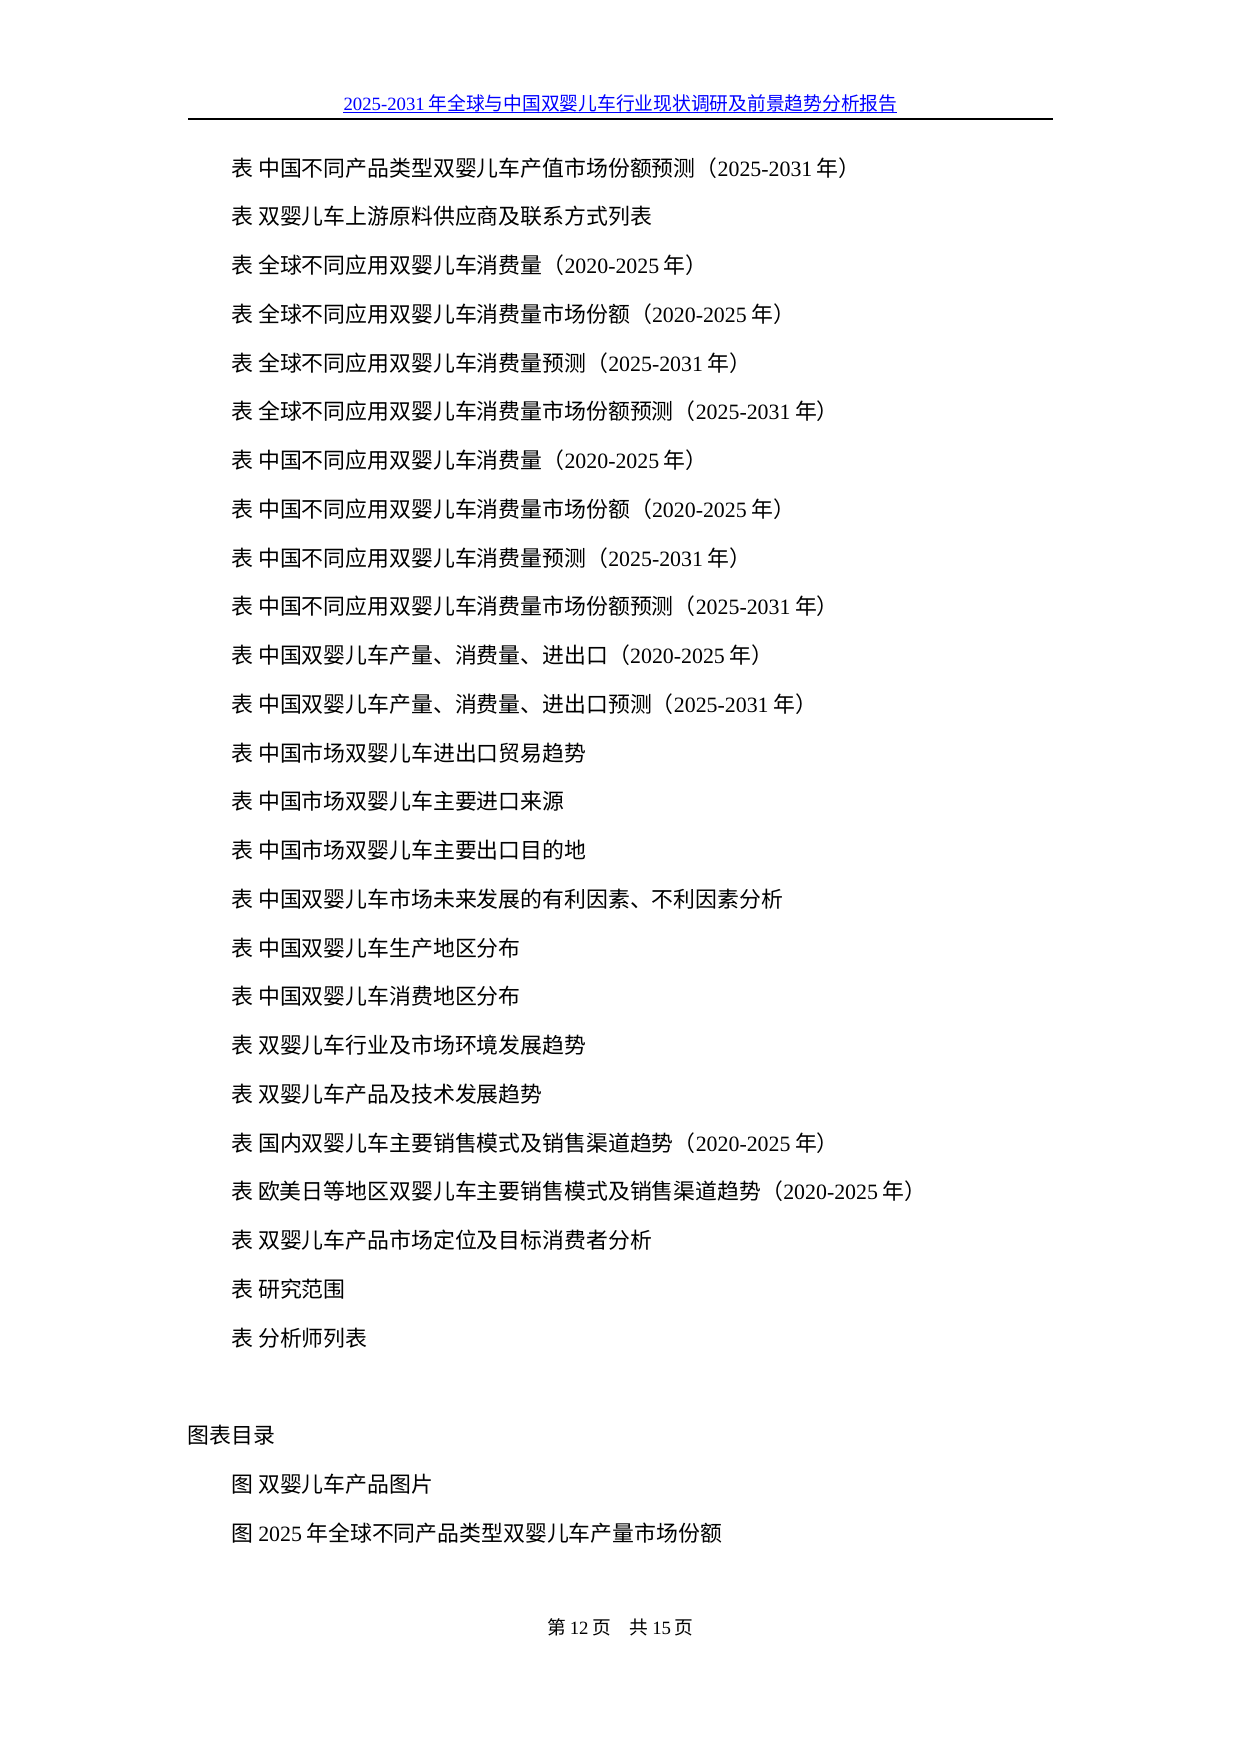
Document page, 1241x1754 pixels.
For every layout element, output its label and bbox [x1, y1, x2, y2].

text [187, 150, 1053, 1548]
